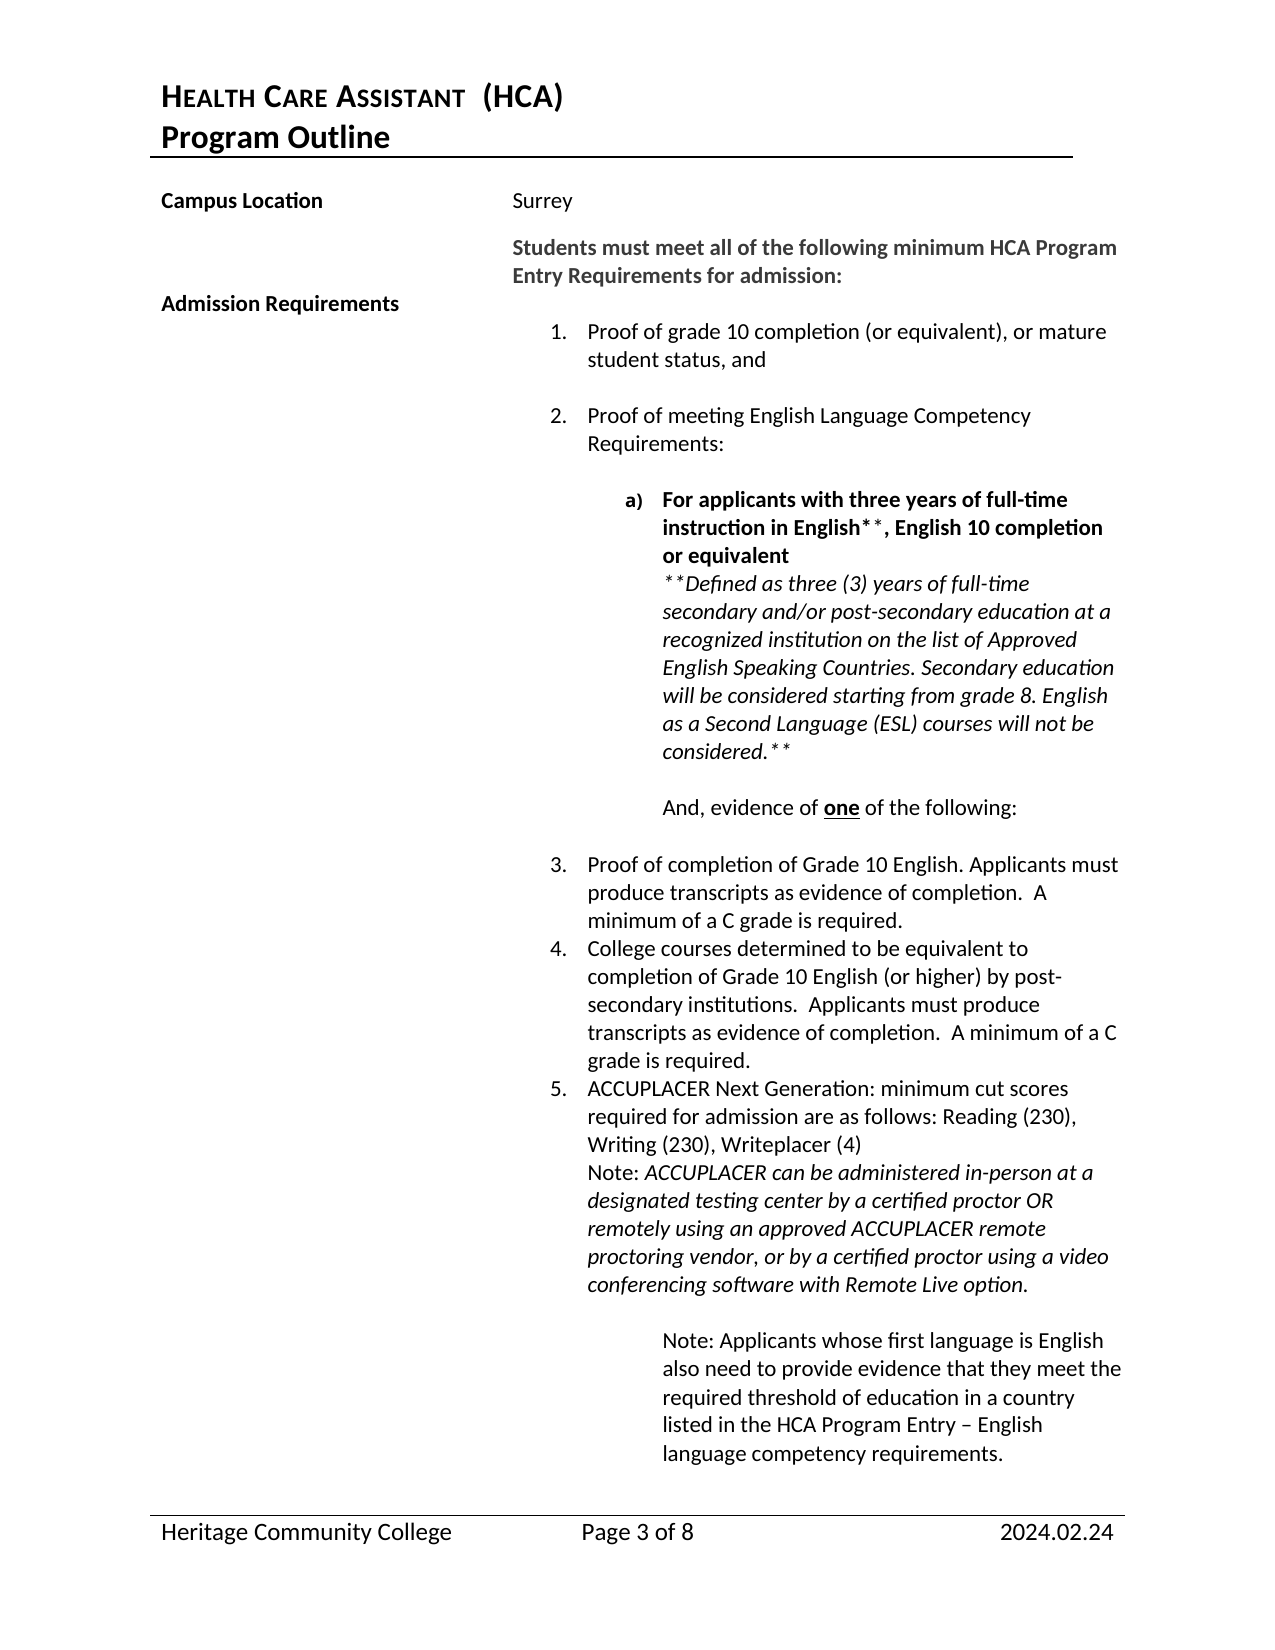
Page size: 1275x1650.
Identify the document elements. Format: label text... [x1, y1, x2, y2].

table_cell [501, 233, 1136, 1467]
table_cell Surrey [501, 186, 1136, 233]
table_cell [150, 233, 501, 1467]
table_cell Campus Location [150, 186, 501, 233]
